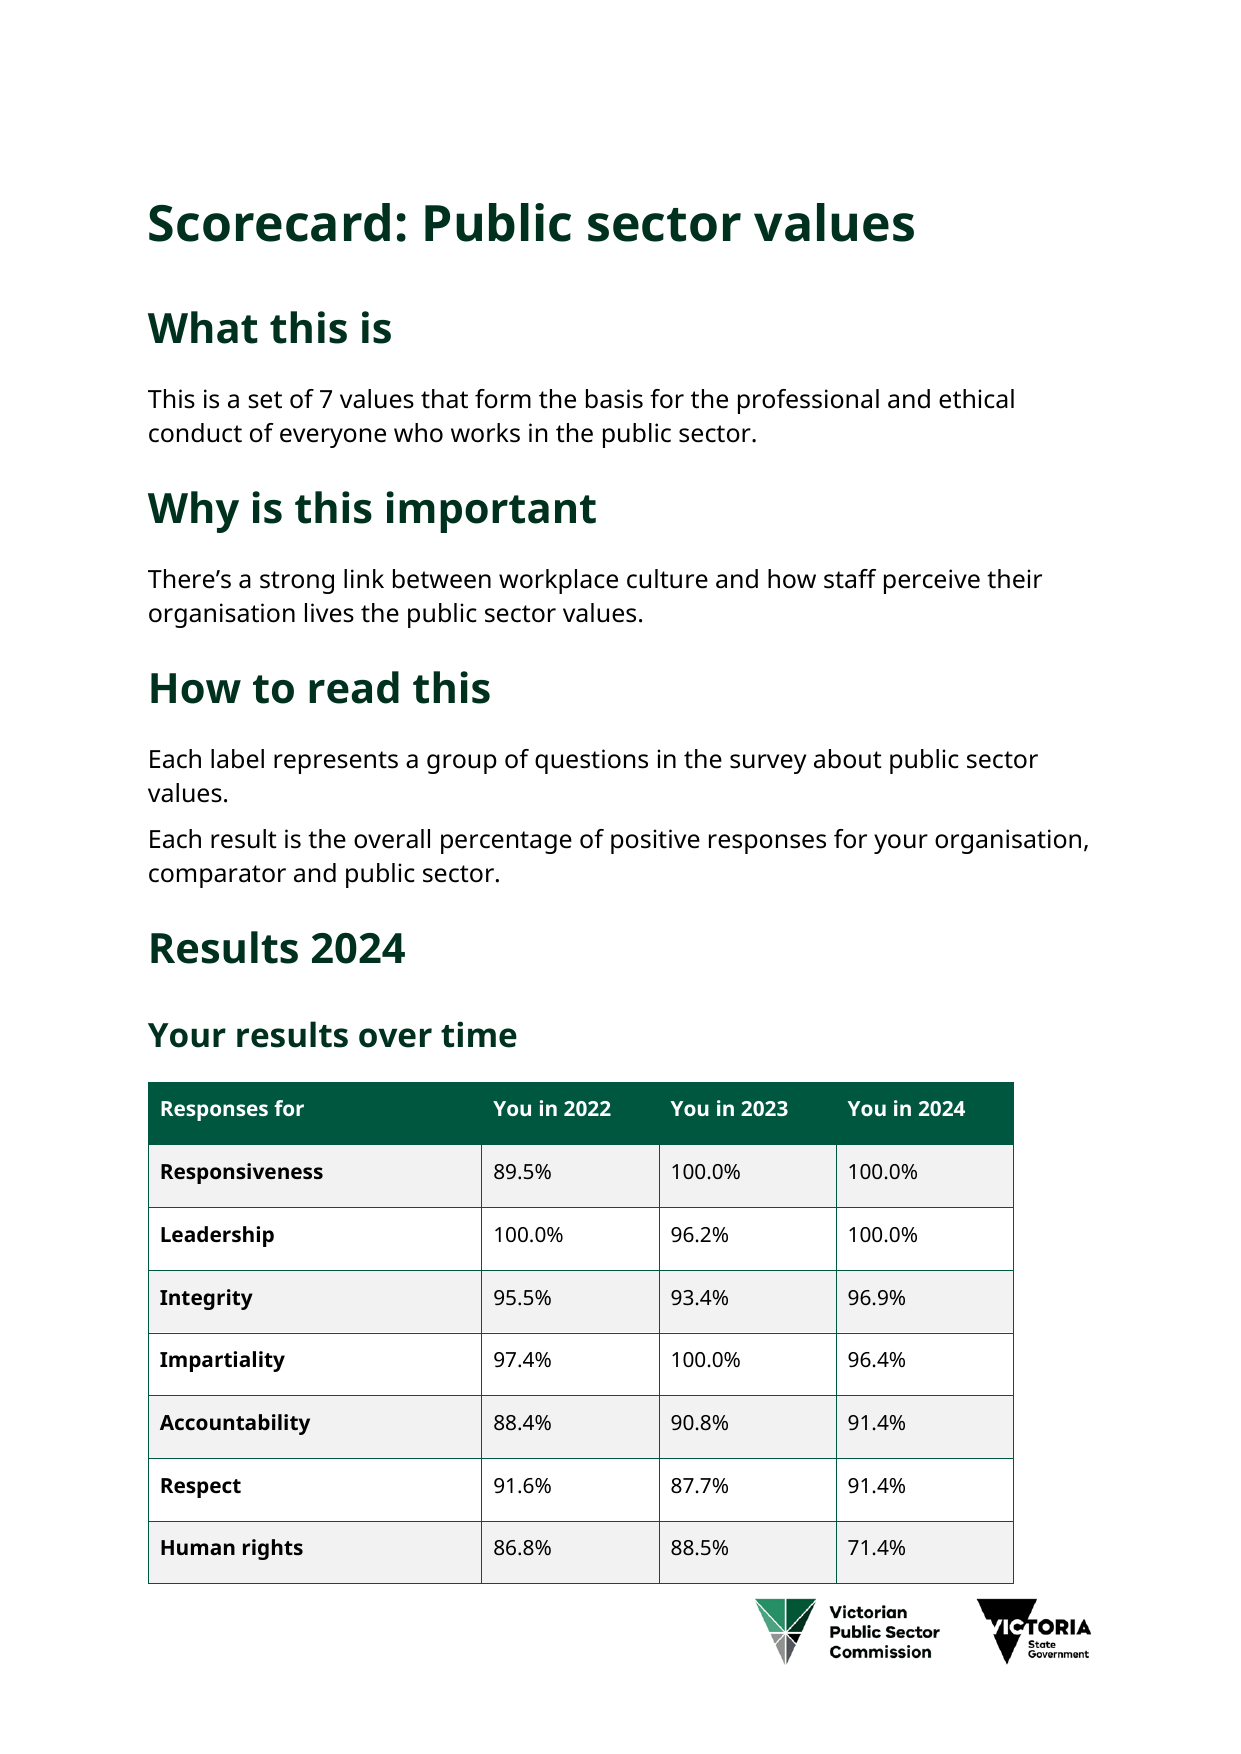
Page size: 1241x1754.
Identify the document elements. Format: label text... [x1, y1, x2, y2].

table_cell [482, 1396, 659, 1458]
subtitle Results 2024 [148, 919, 1092, 976]
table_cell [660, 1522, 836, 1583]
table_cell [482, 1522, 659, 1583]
text This is a set of 7 values that form the basis for the professional and ethical conduct of everyone who works in the public sector. [148, 381, 1092, 449]
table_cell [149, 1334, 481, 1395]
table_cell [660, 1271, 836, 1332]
subtitle What this is [148, 299, 1092, 355]
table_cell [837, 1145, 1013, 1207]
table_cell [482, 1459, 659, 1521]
subtitle Scorecard: Public sector values [148, 188, 1092, 256]
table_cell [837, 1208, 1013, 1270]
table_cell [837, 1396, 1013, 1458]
subtitle How to read this [148, 659, 1092, 715]
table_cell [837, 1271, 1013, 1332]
text Each label represents a group of questions in the survey about public sector values. [148, 741, 1092, 809]
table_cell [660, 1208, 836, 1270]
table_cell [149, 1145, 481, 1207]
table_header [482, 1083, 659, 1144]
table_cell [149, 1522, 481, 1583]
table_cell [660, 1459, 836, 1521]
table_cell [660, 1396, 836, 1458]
text Each result is the overall percentage of positive responses for your organisation, comparator and public sector. [148, 822, 1092, 890]
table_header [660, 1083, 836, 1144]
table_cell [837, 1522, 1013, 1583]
subtitle Your results over time [148, 1012, 1092, 1058]
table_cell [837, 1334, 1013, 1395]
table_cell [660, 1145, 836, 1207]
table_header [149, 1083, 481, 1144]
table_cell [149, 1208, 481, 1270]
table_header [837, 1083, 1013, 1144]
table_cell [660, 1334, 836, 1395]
subtitle Why is this important [148, 479, 1092, 535]
text There’s a strong link between workplace culture and how staff perceive their organisation lives the public sector values. [148, 561, 1092, 629]
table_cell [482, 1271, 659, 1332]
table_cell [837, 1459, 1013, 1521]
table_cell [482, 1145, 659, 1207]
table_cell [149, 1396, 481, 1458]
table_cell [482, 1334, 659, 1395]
picture [754, 1598, 1093, 1666]
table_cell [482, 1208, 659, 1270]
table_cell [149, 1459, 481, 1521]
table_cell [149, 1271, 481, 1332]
